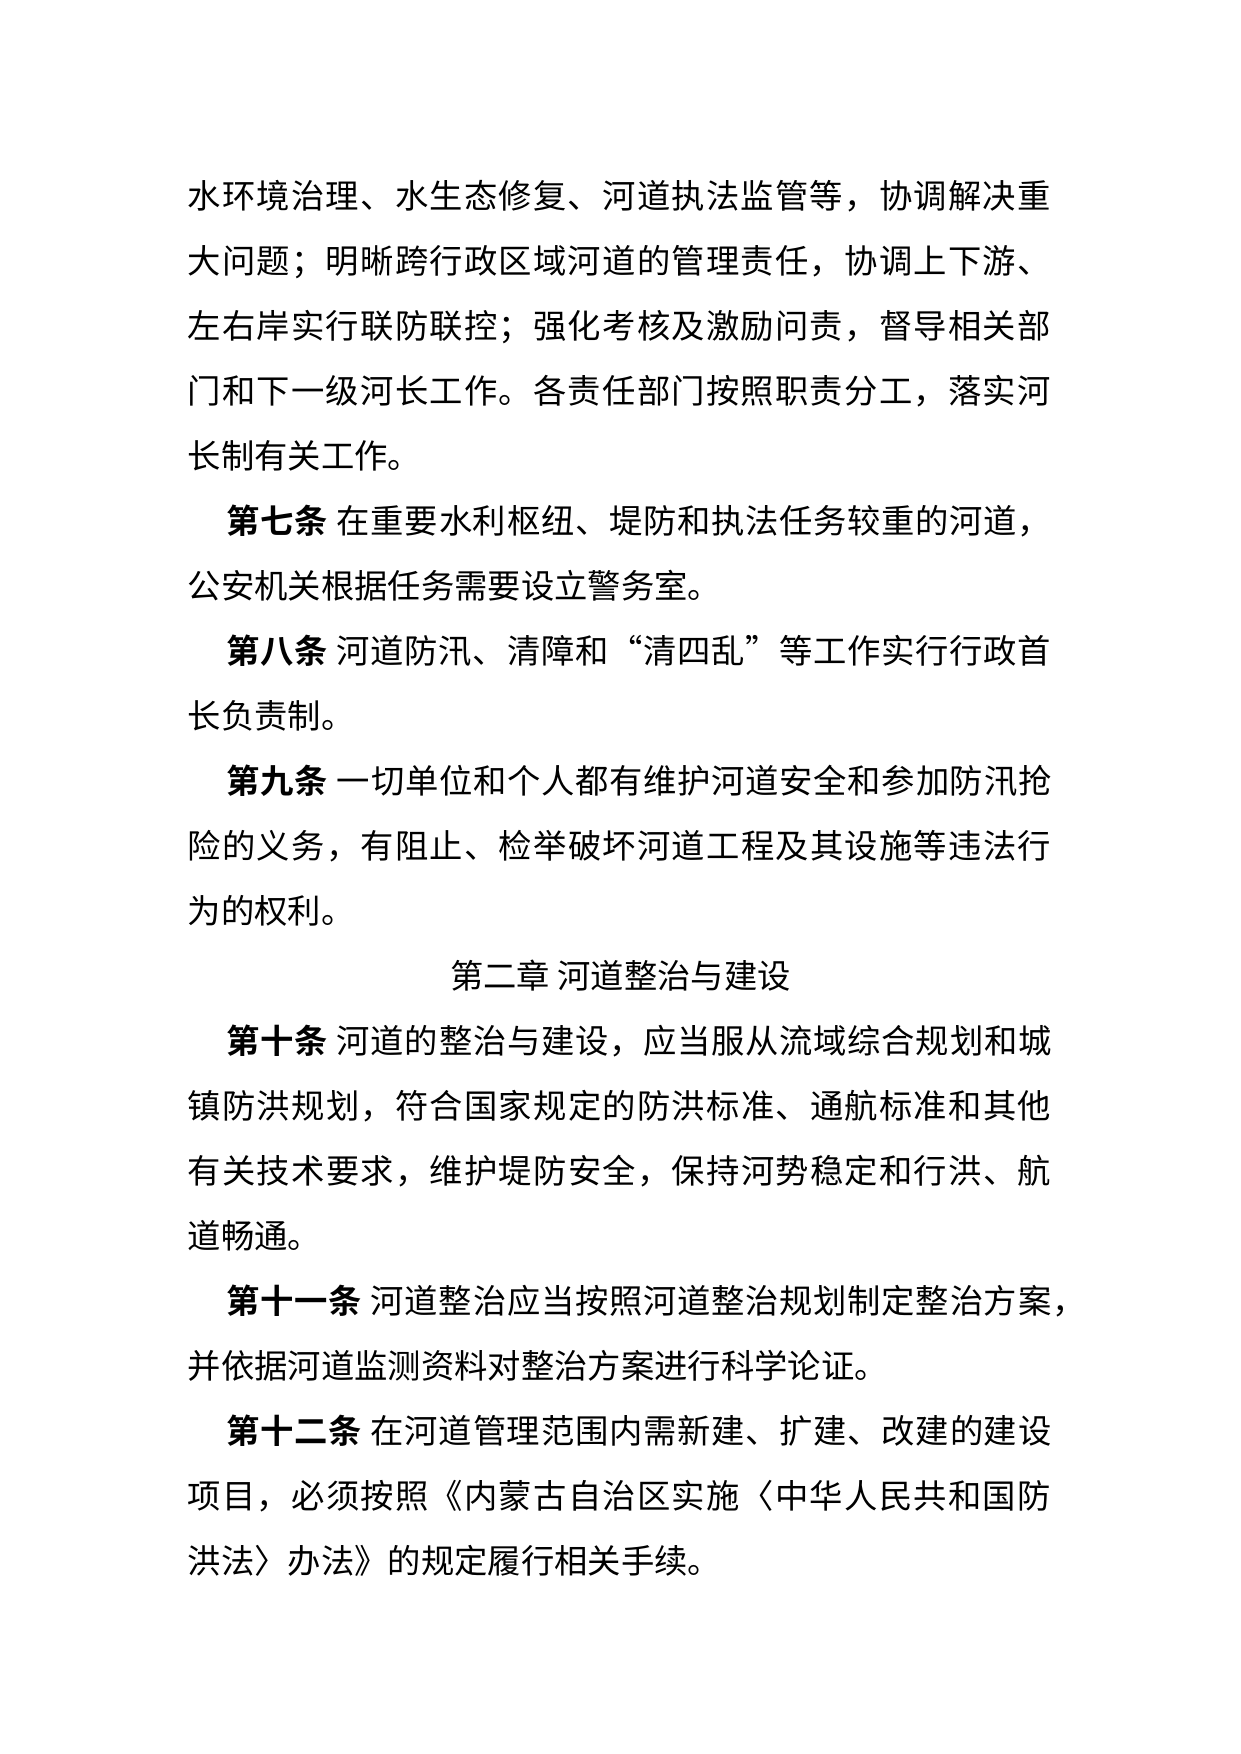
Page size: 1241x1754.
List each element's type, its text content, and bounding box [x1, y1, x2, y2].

text 第九条 一切单位和个人都有维护河道安全和参加防汛抢险的义务，有阻止、检举破坏河道工程及其设施等违法行为的权利。 [187, 747, 1053, 942]
text 第二章 河道整治与建设 [187, 942, 1053, 1007]
text 第十一条 河道整治应当按照河道整治规划制定整治方案，并依据河道监测资料对整治方案进行科学论证。 [187, 1267, 1053, 1397]
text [187, 162, 1053, 487]
text 第十条 河道的整治与建设，应当服从流域综合规划和城镇防洪规划，符合国家规定的防洪标准、通航标准和其他有关技术要求，维护堤防安全，保持河势稳定和行洪、航道畅通。 [187, 1007, 1053, 1267]
text 第七条 在重要水利枢纽、堤防和执法任务较重的河道，公安机关根据任务需要设立警务室。 [187, 487, 1053, 617]
text 第十二条 在河道管理范围内需新建、扩建、改建的建设项目，必须按照《内蒙古自治区实施〈中华人民共和国防洪法〉办法》的规定履行相关手续。 [187, 1397, 1053, 1592]
text 第八条 河道防汛、清障和“清四乱”等工作实行行政首长负责制。 [187, 617, 1053, 747]
